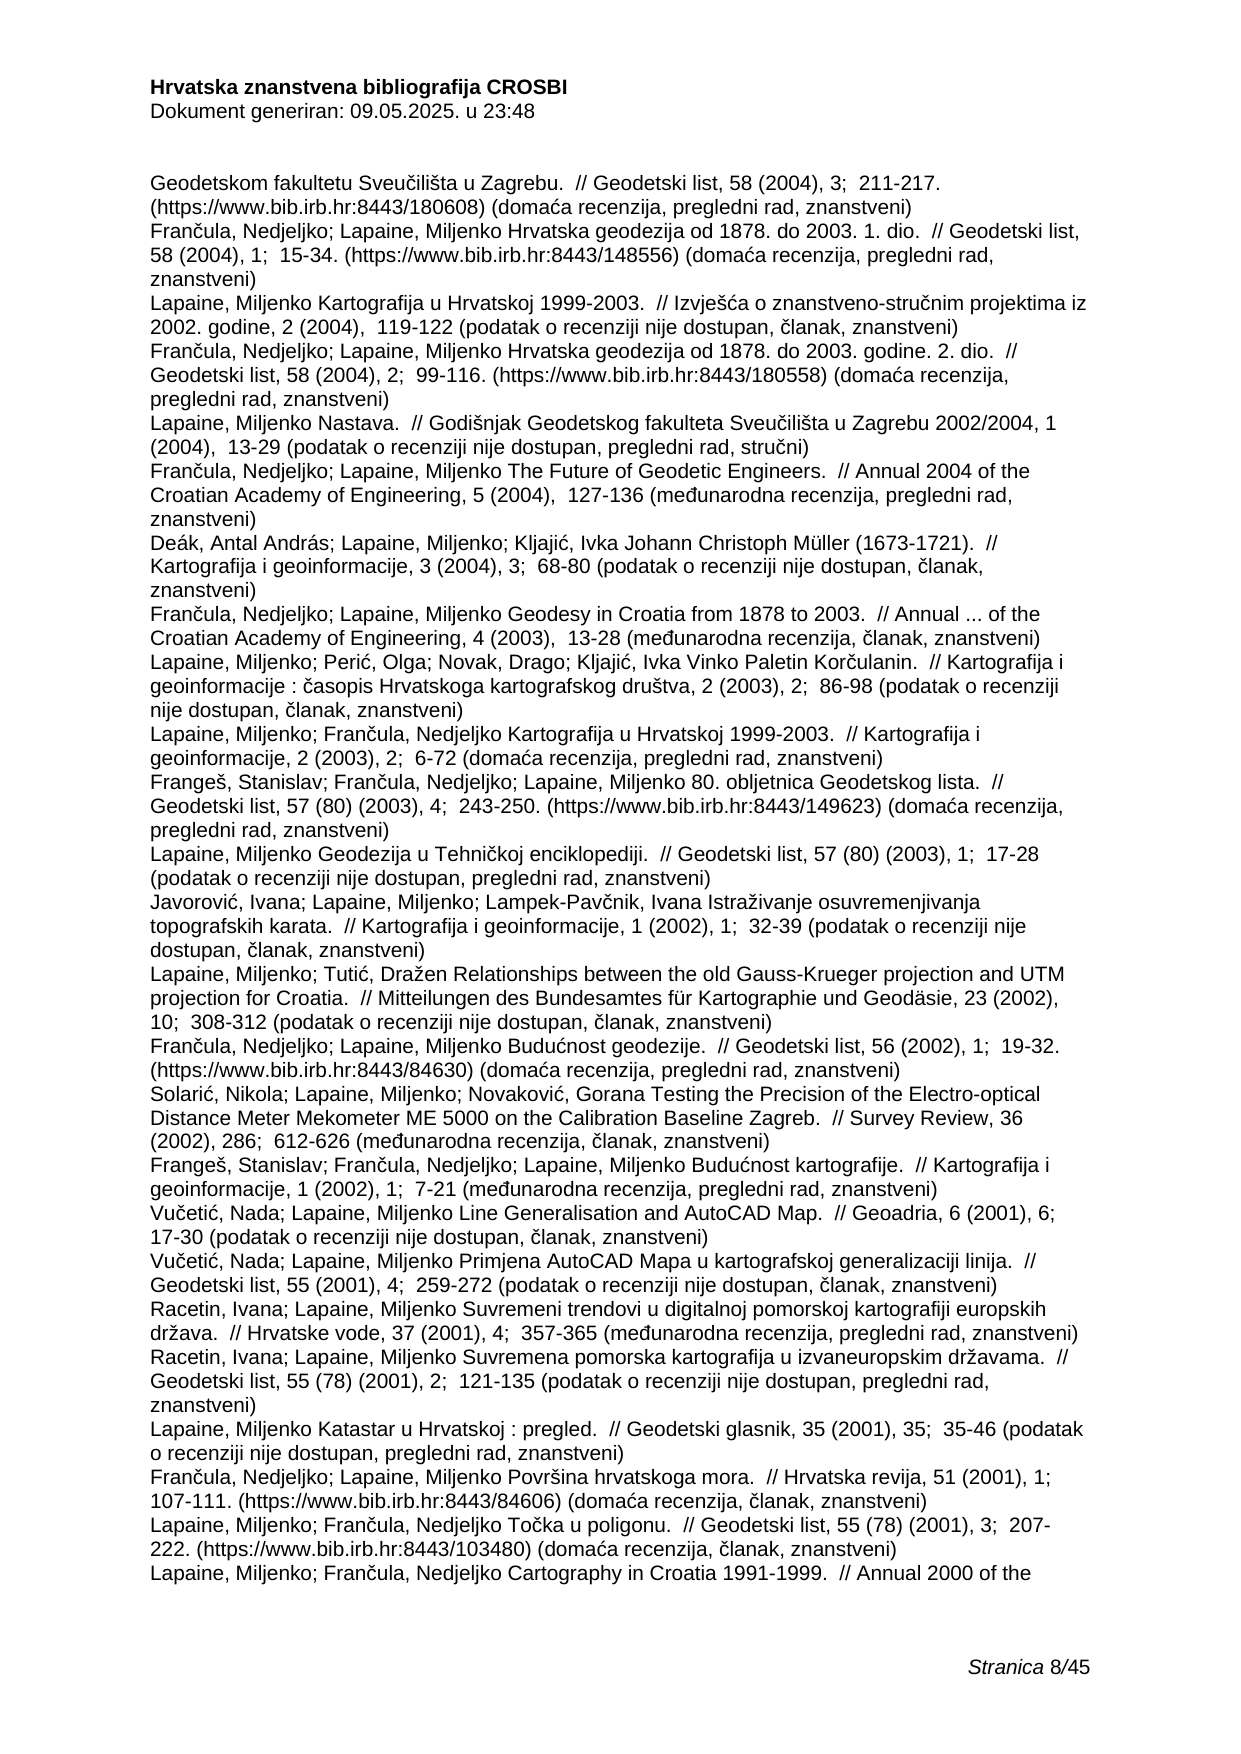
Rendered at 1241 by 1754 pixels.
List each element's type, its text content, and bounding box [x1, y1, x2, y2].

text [150, 1561, 1090, 1584]
text Javorović, Ivana; Lapaine, Miljenko; Lampek-Pavčnik, Ivana [150, 890, 1090, 962]
text Deák, Antal András; Lapaine, Miljenko; Kljajić, Ivka [150, 530, 1090, 602]
text Frančula, Nedjeljko; Lapaine, Miljenko [150, 339, 1090, 411]
text Frančula, Nedjeljko; Lapaine, Miljenko [150, 219, 1090, 291]
text Frančula, Nedjeljko; Lapaine, Miljenko [150, 1465, 1090, 1513]
text Frančula, Nedjeljko; Lapaine, Miljenko [150, 1033, 1090, 1081]
text Racetin, Ivana; Lapaine, Miljenko [150, 1345, 1090, 1417]
text Lapaine, Miljenko [150, 291, 1090, 339]
text Lapaine, Miljenko; Tutić, Dražen [150, 962, 1090, 1033]
text Frangeš, Stanislav; Frančula, Nedjeljko; Lapaine, Miljenko [150, 1153, 1090, 1201]
text Lapaine, Miljenko; Frančula, Nedjeljko [150, 722, 1090, 770]
text Solarić, Nikola; Lapaine, Miljenko; Novaković, Gorana [150, 1081, 1090, 1153]
text Frangeš, Stanislav; Frančula, Nedjeljko; Lapaine, Miljenko [150, 770, 1090, 842]
text Vučetić, Nada; Lapaine, Miljenko [150, 1249, 1090, 1297]
text Lapaine, Miljenko [150, 1417, 1090, 1465]
text Lapaine, Miljenko [150, 411, 1090, 458]
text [150, 171, 1090, 219]
text Lapaine, Miljenko; Frančula, Nedjeljko [150, 1513, 1090, 1561]
text Racetin, Ivana; Lapaine, Miljenko [150, 1297, 1090, 1345]
text Lapaine, Miljenko [150, 842, 1090, 890]
text Frančula, Nedjeljko; Lapaine, Miljenko [150, 458, 1090, 530]
text Vučetić, Nada; Lapaine, Miljenko [150, 1201, 1090, 1249]
text Frančula, Nedjeljko; Lapaine, Miljenko [150, 602, 1090, 650]
text Lapaine, Miljenko; Perić, Olga; Novak, Drago; Kljajić, Ivka [150, 650, 1090, 722]
